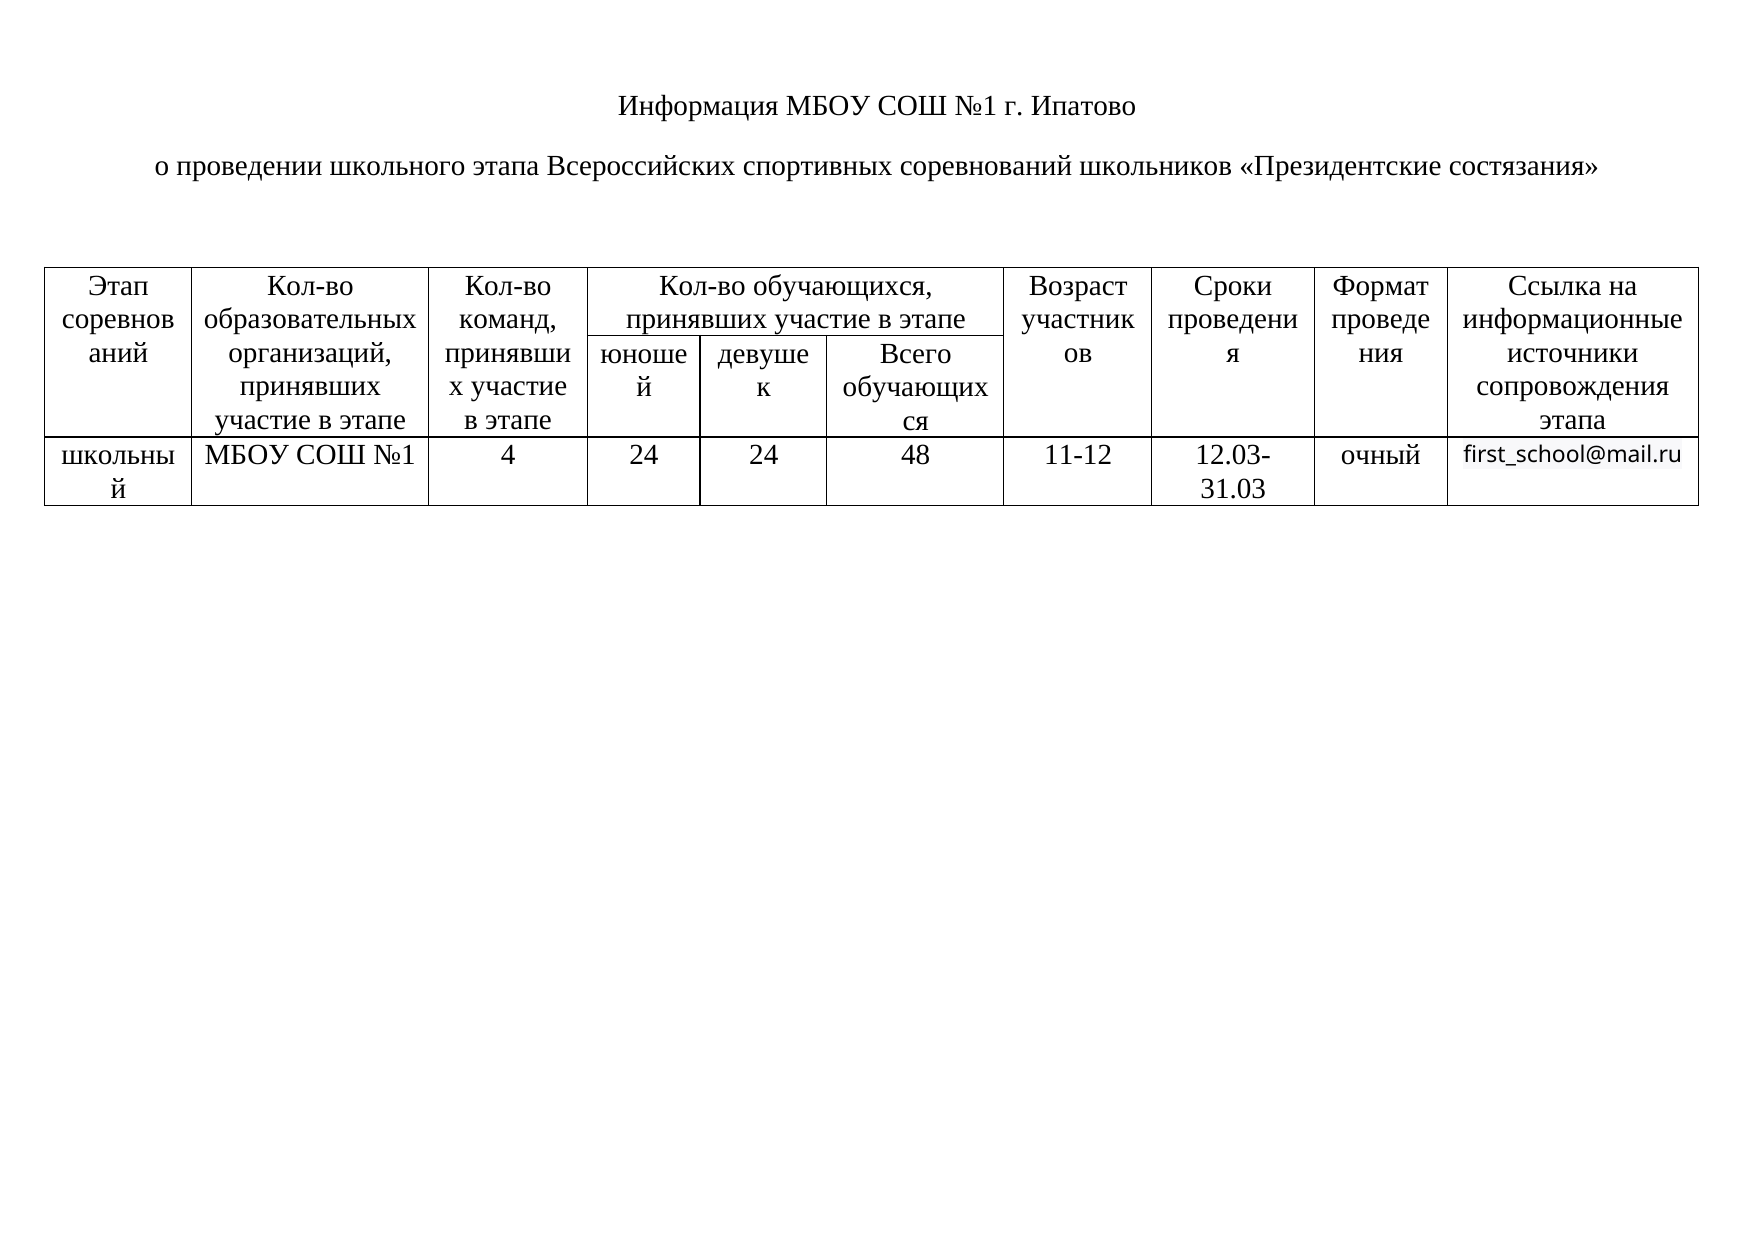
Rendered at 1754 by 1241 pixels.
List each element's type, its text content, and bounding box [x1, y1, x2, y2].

table_header Формат проведения [1315, 268, 1447, 436]
table_header Кол-во обучающихся, принявших участие в этапе [588, 268, 1003, 335]
table_cell 24 [701, 438, 826, 504]
text о проведении школьного этапа Всероссийских спортивных соревнований школьников «Президентские состязания» [118, 148, 1636, 181]
table_cell 11-12 [1004, 438, 1151, 504]
table_cell юношей [588, 336, 699, 436]
table_cell 12.03-31.03 [1152, 438, 1314, 504]
table_header Возраст участников [1004, 268, 1151, 436]
table_cell 4 [429, 438, 587, 504]
text Информация МБОУ СОШ №1 г. Ипатово [118, 88, 1636, 122]
table_cell first_school@mail.ru [1448, 438, 1698, 504]
table_cell 24 [588, 438, 699, 504]
table_cell Всего обучающихся [827, 336, 1003, 436]
table_header Кол-во команд, принявших участие в этапе [429, 268, 587, 436]
table_cell 48 [827, 438, 1003, 504]
table_header Сроки проведения [1152, 268, 1314, 436]
table_cell МБОУ СОШ №1 [192, 438, 428, 504]
table_header Кол-во образовательных организаций, принявших участие в этапе [192, 268, 428, 436]
table_header Ссылка на информационные источники сопровождения этапа [1448, 268, 1698, 436]
table_cell девушек [701, 336, 826, 436]
table_header Этап соревнований [45, 268, 191, 436]
table_cell школьный [45, 438, 191, 504]
table_cell очный [1315, 438, 1447, 504]
